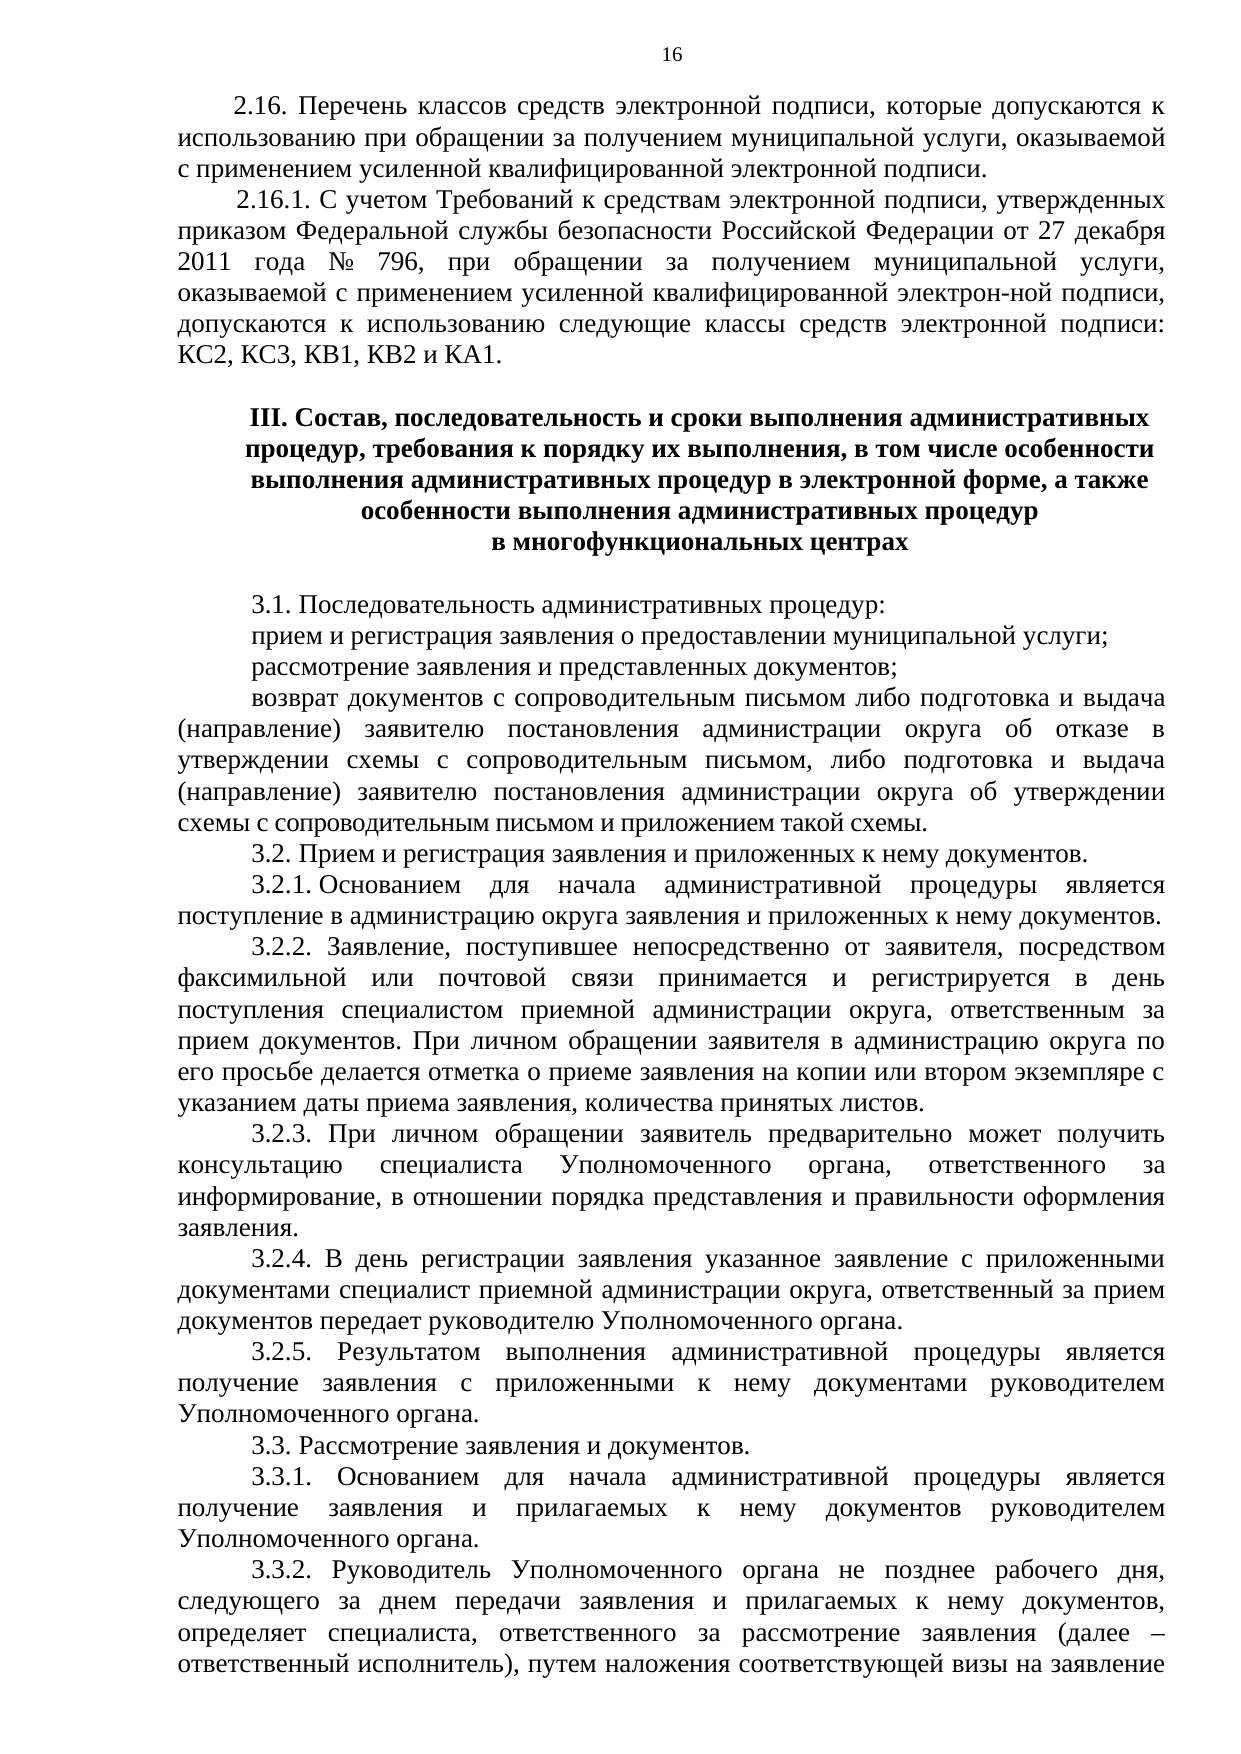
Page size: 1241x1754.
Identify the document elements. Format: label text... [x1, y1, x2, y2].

text III. Состав, последовательность и сроки выполнения административных процедур, требования к порядку их выполнения, в том числе особенности выполнения административных процедур в электронной форме, а также особенности выполнения административных процедур [233, 401, 1166, 526]
text 3.2. Прием и регистрация заявления и приложенных к нему документов. [177, 837, 1166, 868]
text 2.16. Перечень классов средств электронной подписи, которые допускаются к использованию при обращении за получением муниципальной услуги, оказываемой с применением усиленной квалифицированной электронной подписи. [177, 89, 1166, 183]
text возврат документов с сопроводительным письмом либо подготовка и выдача (направление) заявителю постановления администрации округа об отказе в утверждении схемы с сопроводительным письмом, либо подготовка и выдача (направление) заявителю постановления администрации округа об утверждении схемы с сопроводительным письмом и приложением такой схемы. [177, 681, 1166, 837]
text 3.2.2. Заявление, поступившее непосредственно от заявителя, посредством факсимильной или почтовой связи принимается и регистрируется в день поступления специалистом приемной администрации округа, ответственным за прием документов. При личном обращении заявителя в администрацию округа по его просьбе делается отметка о приеме заявления на копии или втором экземпляре с указанием даты приема заявления, количества принятых листов. [177, 930, 1166, 1117]
text 3.1. Последовательность административных процедур: [177, 588, 1166, 619]
text 3.2.1. Основанием для начала административной процедуры является поступление в администрацию округа заявления и приложенных к нему документов. [177, 868, 1166, 930]
text 3.2.4. В день регистрации заявления указанное заявление с приложенными документами специалист приемной администрации округа, ответственный за прием документов передает руководителю Уполномоченного органа. [177, 1242, 1166, 1335]
text в многофункциональных центрах [233, 526, 1166, 557]
text 3.2.3. При личном обращении заявитель предварительно может получить консультацию специалиста Уполномоченного органа, ответственного за информирование, в отношении порядка представления и правильности оформления заявления. [177, 1117, 1166, 1242]
text рассмотрение заявления и представленных документов; [177, 650, 1166, 681]
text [177, 1553, 1166, 1678]
list 3.3. Рассмотрение заявления и документов. [177, 1429, 1166, 1460]
text 3.2.5. Результатом выполнения административной процедуры является получение заявления с приложенными к нему документами руководителем Уполномоченного органа. [177, 1335, 1166, 1429]
text 2.16.1. С учетом Требований к средствам электронной подписи, утвержденных приказом Федеральной службы безопасности Российской Федерации от 27 декабря 2011 года № 796, при обращении за получением муниципальной услуги, оказываемой с применением усиленной квалифицированной электрон-ной подписи, допускаются к использованию следующие классы средств электронной подписи: КС2, КС3, КВ1, КВ2 и КА1. [177, 183, 1166, 370]
text прием и регистрация заявления о предоставлении муниципальной услуги; [177, 619, 1166, 650]
text 3.3.1. Основанием для начала административной процедуры является получение заявления и прилагаемых к нему документов руководителем Уполномоченного органа. [177, 1460, 1166, 1553]
